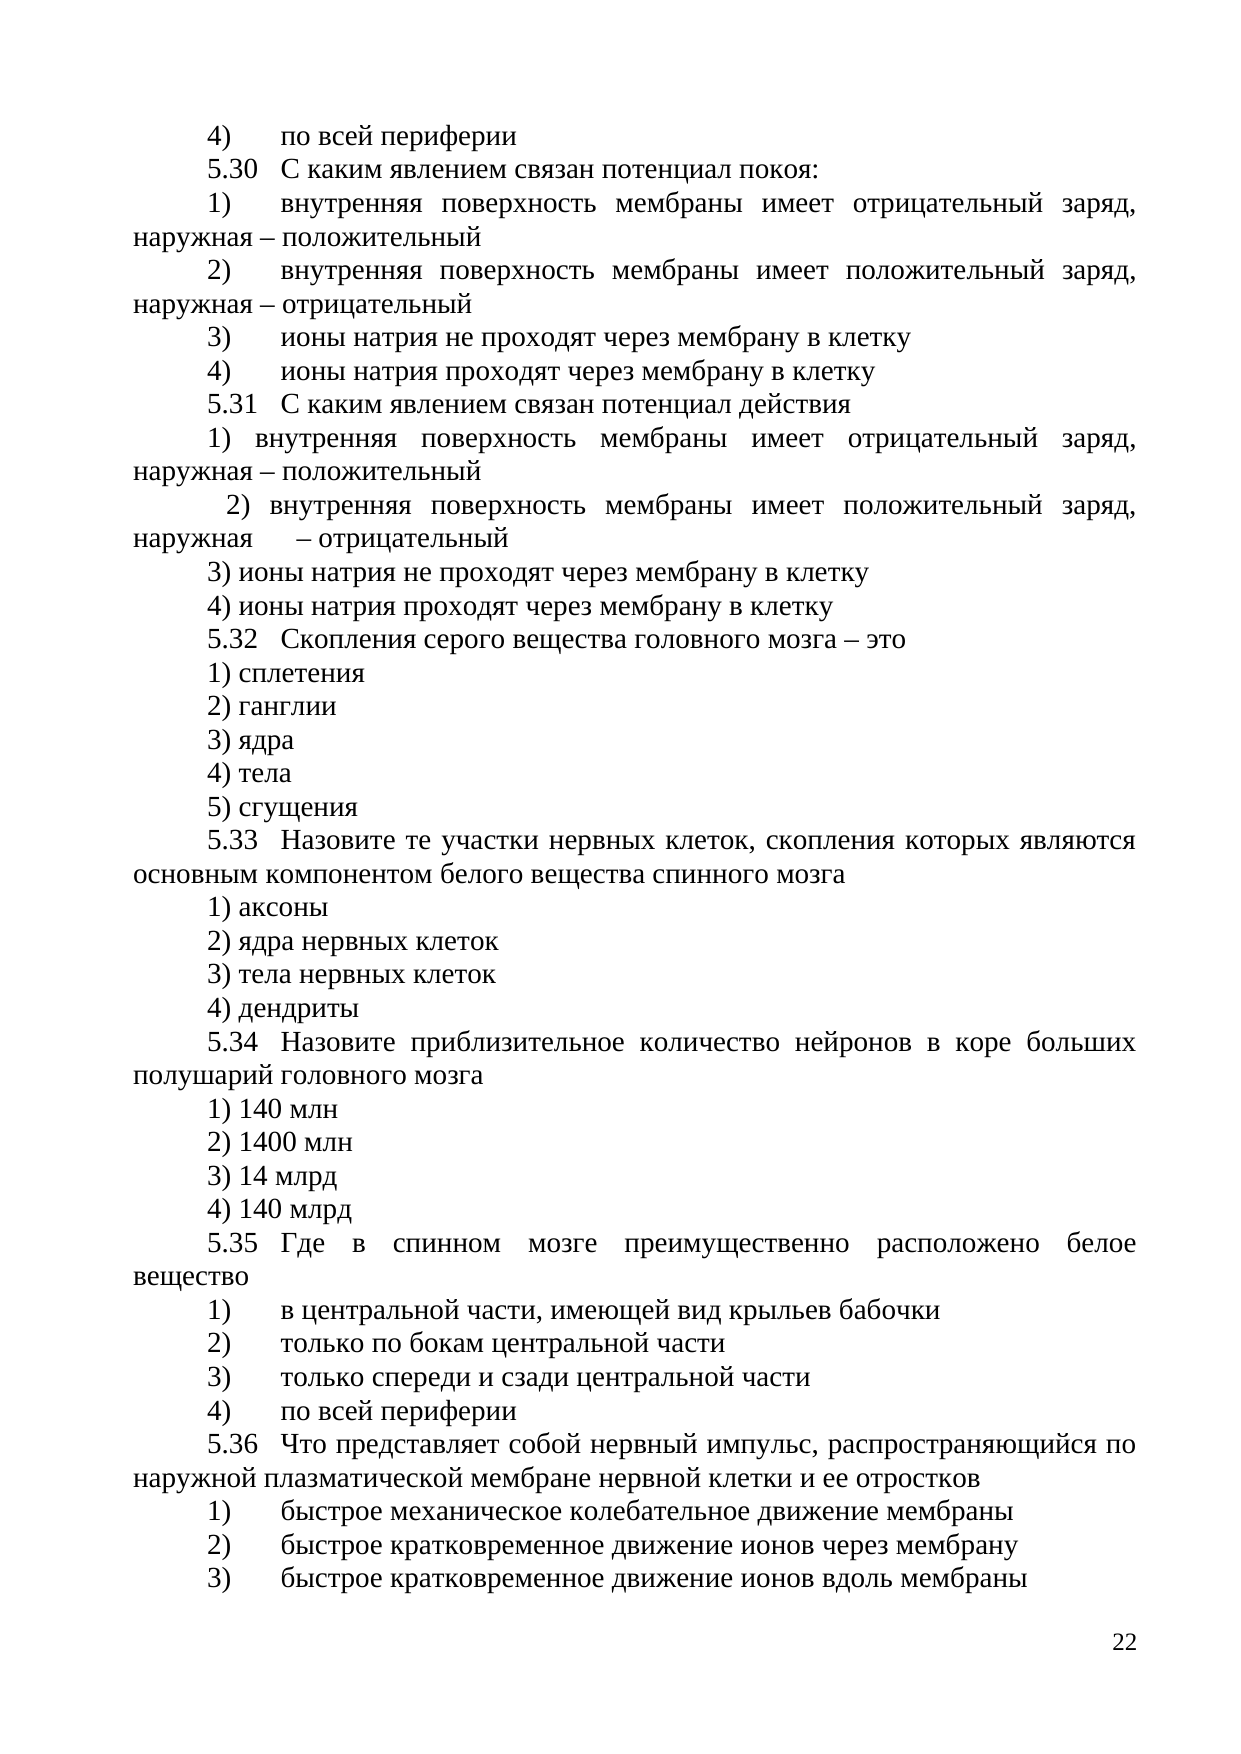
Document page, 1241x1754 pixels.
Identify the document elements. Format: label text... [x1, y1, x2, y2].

text 1) сплетения [133, 655, 1137, 688]
list по всей периферии [133, 118, 1137, 152]
list С каким явлением связан потенциал действия [133, 386, 1137, 420]
text 3) 14 млрд [133, 1158, 1137, 1191]
list в центральной части, имеющей вид крыльев бабочки [133, 1292, 1137, 1326]
list Где в спинном мозге преимущественно расположено белое вещество [133, 1225, 1137, 1292]
list С каким явлением связан потенциал покоя: [133, 152, 1137, 185]
list по всей периферии [133, 1393, 1137, 1426]
text 1) 140 млн [133, 1091, 1137, 1124]
text 4) ионы натрия проходят через мембрану в клетку [133, 588, 1137, 621]
list только по бокам центральной части [133, 1326, 1137, 1359]
text 3) ядра [133, 722, 1137, 755]
text 1) внутренняя поверхность мембраны имеет отрицательный заряд, наружная – положительный [133, 420, 1137, 487]
list быстрое механическое колебательное движение мембраны [133, 1493, 1137, 1527]
list быстрое кратковременное движение ионов через мембрану [133, 1527, 1137, 1560]
list ионы натрия проходят через мембрану в клетку [133, 353, 1137, 386]
list только спереди и сзади центральной части [133, 1359, 1137, 1393]
list Скопления серого вещества головного мозга – это [133, 621, 1137, 655]
text 2) ганглии [133, 688, 1137, 722]
list Что представляет собой нервный импульс, распространяющийся по наружной плазматической мембране нервной клетки и ее отростков [133, 1426, 1137, 1493]
list Назовите приблизительное количество нейронов в коре больших полушарий головного мозга [133, 1024, 1137, 1091]
list быстрое кратковременное движение ионов вдоль мембраны [133, 1560, 1137, 1594]
text 4) тела [133, 755, 1137, 789]
text 5) сгущения [133, 789, 1137, 822]
text 3) тела нервных клеток [133, 957, 1137, 990]
text 4) дендриты [133, 990, 1137, 1024]
text 4) 140 млрд [133, 1191, 1137, 1225]
text 2) 1400 млн [133, 1124, 1137, 1158]
list внутренняя поверхность мембраны имеет отрицательный заряд, наружная – положительный [133, 185, 1137, 252]
text 2) внутренняя поверхность мембраны имеет положительный заряд, наружная – отрицательный [133, 487, 1137, 554]
text 1) аксоны [133, 889, 1137, 923]
text 3) ионы натрия не проходят через мембрану в клетку [133, 554, 1137, 588]
list Назовите те участки нервных клеток, скопления которых являются основным компонентом белого вещества спинного мозга [133, 822, 1137, 889]
list ионы натрия не проходят через мембрану в клетку [133, 319, 1137, 353]
text 2) ядра нервных клеток [133, 923, 1137, 957]
list внутренняя поверхность мембраны имеет положительный заряд, наружная – отрицательный [133, 252, 1137, 319]
